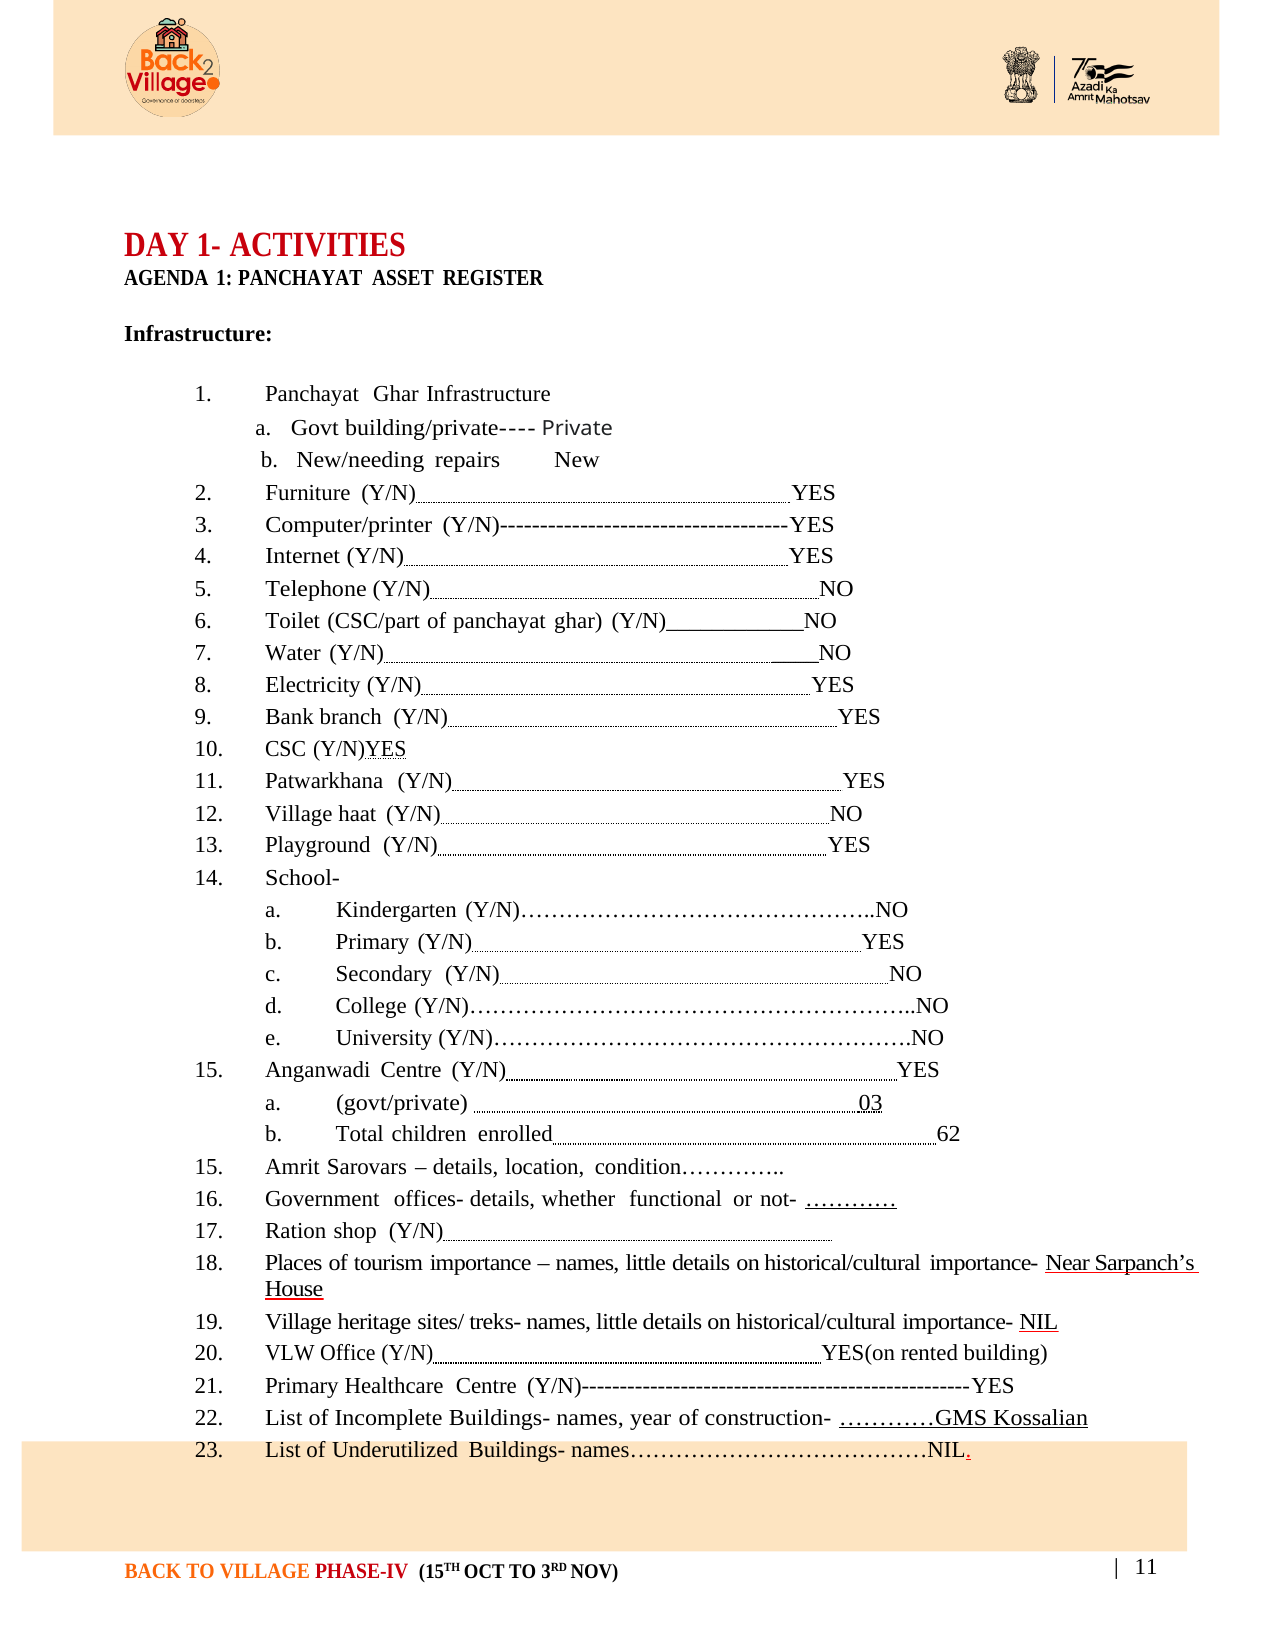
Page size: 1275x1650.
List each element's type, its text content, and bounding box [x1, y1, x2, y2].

list Village heritage sites/ treks- names, little details on historical/cultural importance- NIL [194, 1308, 1169, 1334]
list List of Incomplete Buildings- names, year of construction- …………GMS Kossalian [194, 1404, 1204, 1430]
list Primary Healthcare Centre (Y/N) YES [194, 1372, 1204, 1398]
list VLW Office (Y/N) YES(on rented building) [194, 1339, 1204, 1366]
list Amrit Sarovars – details, location, condition………….. [194, 1153, 1204, 1179]
list Toilet (CSC/part of panchayat ghar) (Y/N)____________NO [194, 607, 1204, 633]
list Kindergarten (Y/N)………………………………………..NO [265, 896, 1204, 922]
list Bank branch (Y/N) YES [194, 703, 1204, 729]
picture [1065, 53, 1152, 105]
list Panchayat Ghar Infrastructure [194, 379, 1204, 406]
list Government offices- details, whether functional or not- ………… [194, 1185, 1204, 1211]
subtitle DAY 1- ACTIVITIES [124, 224, 1204, 264]
list Water (Y/N) ____NO [194, 639, 1204, 665]
list Patwarkhana (Y/N) YES [194, 767, 1204, 794]
list CSC (Y/N)YES [194, 735, 1204, 762]
list Primary (Y/N) YES [265, 928, 1204, 954]
list Electricity (Y/N) YES [194, 671, 1204, 697]
list Village haat (Y/N) NO [194, 799, 1204, 826]
list Total children enrolled 62 [265, 1121, 1204, 1147]
list School- [194, 864, 1204, 890]
list New/needing repairs New [261, 447, 1204, 473]
picture [1000, 44, 1042, 105]
list Govt building/private Private [255, 413, 1204, 442]
list Ration shop (Y/N) [194, 1217, 1204, 1243]
list Secondary (Y/N) NO [265, 960, 1204, 986]
list Internet (Y/N) YES [194, 542, 1204, 569]
list College (Y/N)…………………………………………………..NO [265, 992, 1204, 1019]
list List of Underutilized Buildings- names…………………………………NIL. [194, 1436, 1178, 1462]
text Infrastructure: [124, 320, 1204, 346]
list (govt/private) 03 [265, 1088, 1204, 1115]
list Places of tourism importance – names, little details on historical/cultural importance- Near Sarpanch’s House [194, 1249, 1204, 1302]
list Playground (Y/N) YES [194, 832, 1204, 858]
list Telephone (Y/N) NO [194, 575, 1204, 601]
list Furniture (Y/N) YES 3. Computer/printer (Y/N) YES [194, 479, 836, 537]
picture [123, 16, 220, 117]
list Anganwadi Centre (Y/N) YES [194, 1057, 1204, 1083]
subtitle AGENDA 1: PANCHAYAT ASSET REGISTER [124, 264, 1204, 291]
list University (Y/N)……………………………………………….NO [265, 1024, 1204, 1051]
